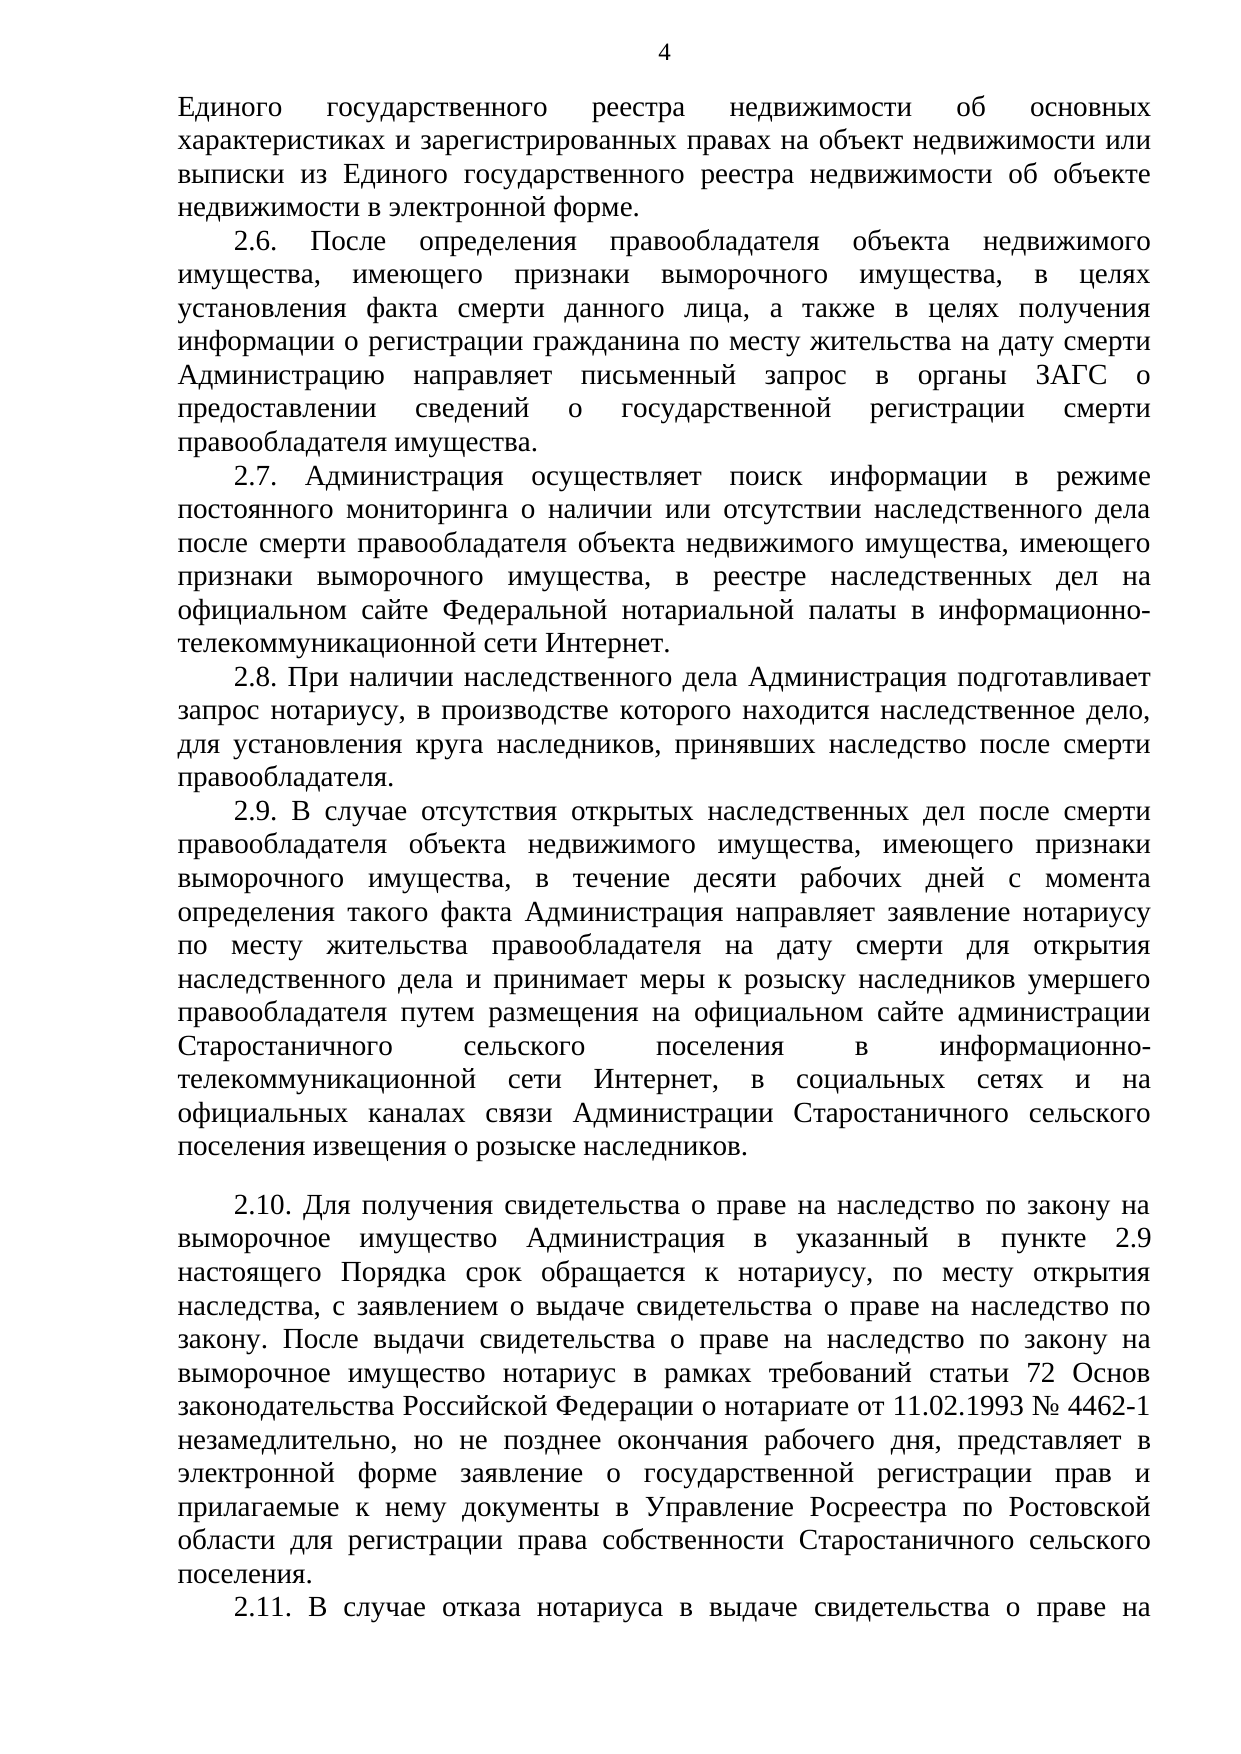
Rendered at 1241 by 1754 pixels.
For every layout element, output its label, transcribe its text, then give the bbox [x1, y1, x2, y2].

text 2.8. При наличии наследственного дела Администрация подготавливает запрос нотариусу, в производстве которого находится наследственное дело, для установления круга наследников, принявших наследство после смерти правообладателя. [177, 659, 1152, 793]
text 2.10. Для получения свидетельства о праве на наследство по закону на выморочное имущество Администрация в указанный в пункте 2.9 настоящего Порядка срок обращается к нотариусу, по месту открытия наследства, с заявлением о выдаче свидетельства о праве на наследство по закону. После выдачи свидетельства о праве на наследство по закону на выморочное имущество нотариус в рамках требований статьи 72 Основ законодательства Российской Федерации о нотариате от 11.02.1993 № 4462-1 незамедлительно, но не позднее окончания рабочего дня, представляет в электронной форме заявление о государственной регистрации прав и прилагаемые к нему документы в Управление Росреестра по Ростовской области для регистрации права собственности Старостаничного сельского поселения. [177, 1187, 1152, 1589]
text 2.7. Администрация осуществляет поиск информации в режиме постоянного мониторинга о наличии или отсутствии наследственного дела после смерти правообладателя объекта недвижимого имущества, имеющего признаки выморочного имущества, в реестре наследственных дел на официальном сайте Федеральной нотариальной палаты в информационно-телекоммуникационной сети Интернет. [177, 458, 1152, 659]
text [177, 89, 1152, 223]
text 2.9. В случае отсутствия открытых наследственных дел после смерти правообладателя объекта недвижимого имущества, имеющего признаки выморочного имущества, в течение десяти рабочих дней с момента определения такого факта Администрация направляет заявление нотариусу по месту жительства правообладателя на дату смерти для открытия наследственного дела и принимает меры к розыску наследников умершего правообладателя путем размещения на официальном сайте администрации Старостаничного сельского поселения в информационно-телекоммуникационной сети Интернет, в социальных сетях и на официальных каналах связи Администрации Старостаничного сельского поселения извещения о розыске наследников. [177, 793, 1152, 1162]
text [177, 1589, 1152, 1623]
text 2.6. После определения правообладателя объекта недвижимого имущества, имеющего признаки выморочного имущества, в целях установления факта смерти данного лица, а также в целях получения информации о регистрации гражданина по месту жительства на дату смерти Администрацию направляет письменный запрос в органы ЗАГС о предоставлении сведений о государственной регистрации смерти правообладателя имущества. [177, 223, 1152, 458]
